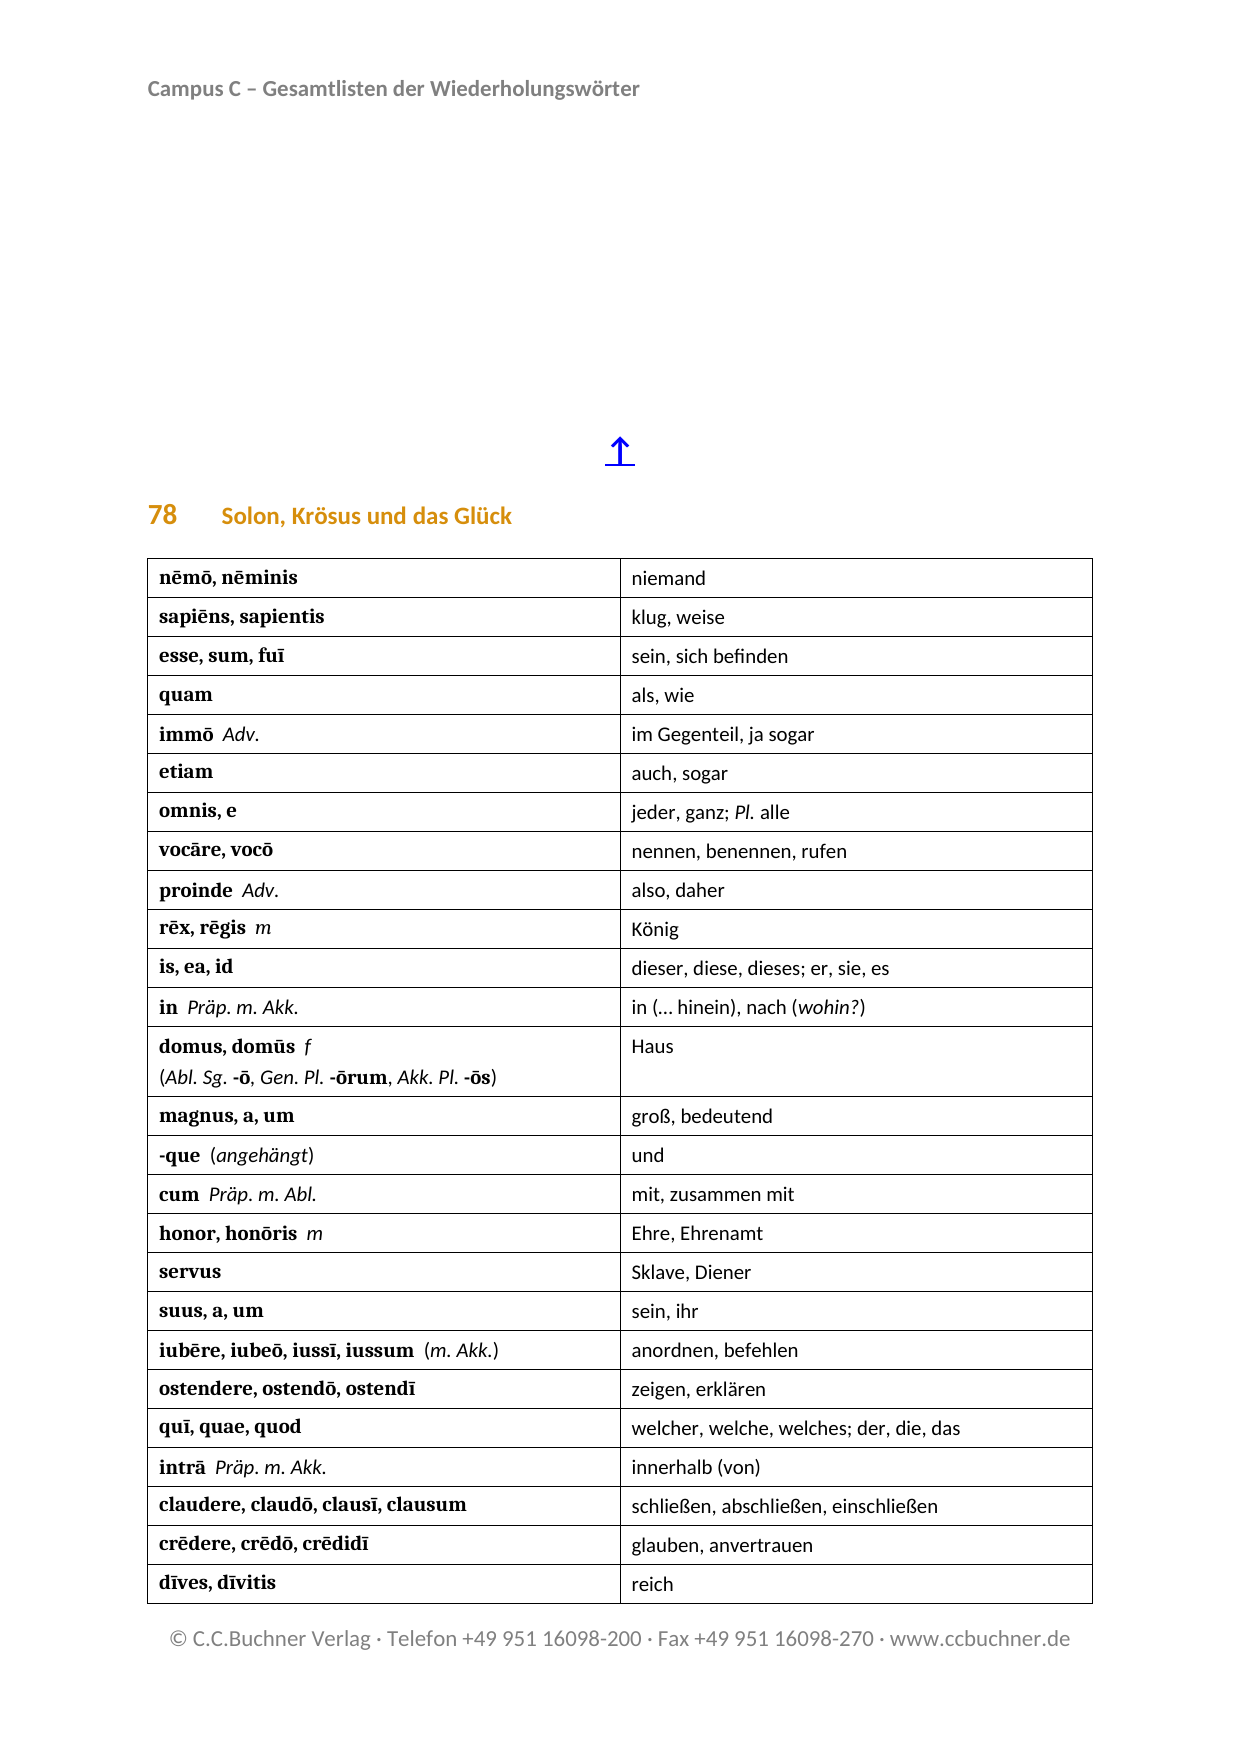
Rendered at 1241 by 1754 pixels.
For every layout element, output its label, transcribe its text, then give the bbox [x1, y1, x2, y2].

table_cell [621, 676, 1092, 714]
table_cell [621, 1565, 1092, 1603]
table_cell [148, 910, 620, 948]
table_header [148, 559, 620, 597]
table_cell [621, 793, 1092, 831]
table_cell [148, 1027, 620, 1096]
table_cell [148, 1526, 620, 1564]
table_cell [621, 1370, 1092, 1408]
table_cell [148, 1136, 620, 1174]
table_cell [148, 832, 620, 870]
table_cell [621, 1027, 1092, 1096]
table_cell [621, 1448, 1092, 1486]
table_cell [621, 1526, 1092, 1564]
text 78 Solon, Krösus und das Glück [148, 496, 1093, 532]
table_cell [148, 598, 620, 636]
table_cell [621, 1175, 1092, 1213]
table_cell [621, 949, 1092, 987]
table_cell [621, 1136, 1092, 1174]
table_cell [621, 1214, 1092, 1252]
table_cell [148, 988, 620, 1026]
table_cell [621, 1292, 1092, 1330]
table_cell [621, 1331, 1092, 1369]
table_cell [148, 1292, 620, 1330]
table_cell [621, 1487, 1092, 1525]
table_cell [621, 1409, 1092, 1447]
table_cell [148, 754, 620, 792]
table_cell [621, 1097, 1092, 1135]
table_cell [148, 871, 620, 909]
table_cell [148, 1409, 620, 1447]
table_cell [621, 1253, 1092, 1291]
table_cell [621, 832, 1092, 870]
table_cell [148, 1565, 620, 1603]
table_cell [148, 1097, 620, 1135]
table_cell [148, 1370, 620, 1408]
text ↑ [148, 395, 1093, 469]
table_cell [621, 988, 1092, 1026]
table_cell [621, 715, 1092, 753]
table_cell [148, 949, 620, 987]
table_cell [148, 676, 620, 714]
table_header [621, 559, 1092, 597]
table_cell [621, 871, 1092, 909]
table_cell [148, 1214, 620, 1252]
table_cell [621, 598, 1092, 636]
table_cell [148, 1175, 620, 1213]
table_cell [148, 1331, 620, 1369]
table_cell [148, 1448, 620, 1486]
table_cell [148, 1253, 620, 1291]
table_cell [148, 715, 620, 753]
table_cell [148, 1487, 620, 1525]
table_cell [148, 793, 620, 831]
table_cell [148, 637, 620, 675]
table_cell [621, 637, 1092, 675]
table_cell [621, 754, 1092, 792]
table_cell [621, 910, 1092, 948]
